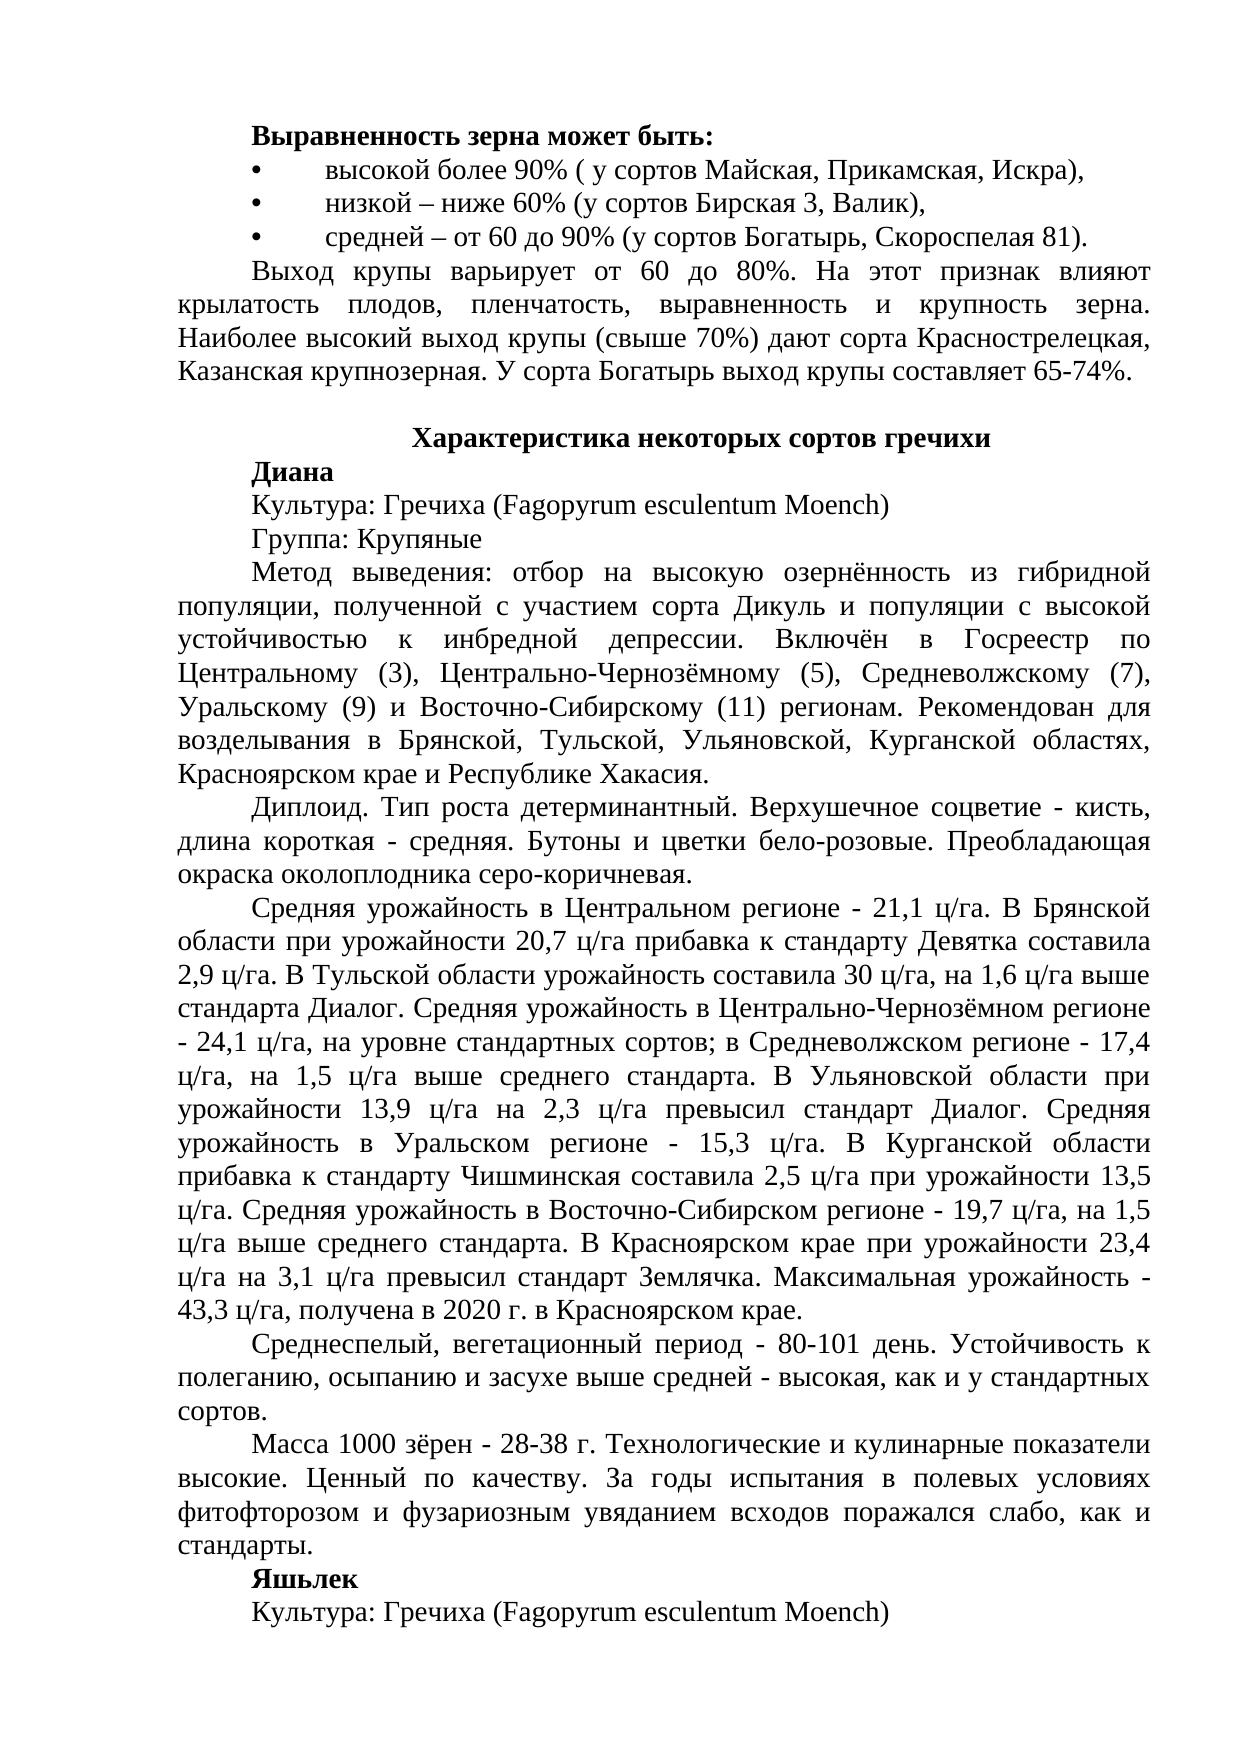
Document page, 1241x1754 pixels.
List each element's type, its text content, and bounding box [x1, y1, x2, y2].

text Культура: Гречиха (Fagopyrum esculentum Moench) [177, 1594, 1152, 1628]
text Выравненность зерна может быть: [177, 118, 1152, 152]
text Масса 1000 зёрен - 28-38 г. Технологические и кулинарные показатели высокие. Ценный по качеству. За годы испытания в полевых условиях фитофторозом и фузариозным увяданием всходов поражался слабо, как и стандарты. [177, 1427, 1152, 1561]
list высокой более 90% ( у сортов Майская, Прикамская, Искра), [177, 152, 1152, 185]
text Диана [177, 454, 1152, 487]
text Средняя урожайность в Центральном регионе - 21,1 ц/га. В Брянской области при урожайности 20,7 ц/га прибавка к стандарту Девятка составила 2,9 ц/га. В Тульской области урожайность составила 30 ц/га, на 1,6 ц/га выше стандарта Диалог. Средняя урожайность в Центрально-Чернозёмном регионе - 24,1 ц/га, на уровне стандартных сортов; в Средневолжском регионе - 17,4 ц/га, на 1,5 ц/га выше среднего стандарта. В Ульяновской области при урожайности 13,9 ц/га на 2,3 ц/га превысил стандарт Диалог. Средняя урожайность в Уральском регионе - 15,3 ц/га. В Курганской области прибавка к стандарту Чишминская составила 2,5 ц/га при урожайности 13,5 ц/га. Средняя урожайность в Восточно-Сибирском регионе - 19,7 ц/га, на 1,5 ц/га выше среднего стандарта. В Красноярском крае при урожайности 23,4 ц/га на 3,1 ц/га превысил стандарт Землячка. Максимальная урожайность - 43,3 ц/га, получена в 2020 г. в Красноярском крае. [177, 890, 1152, 1326]
text Среднеспелый, вегетационный период - 80-101 день. Устойчивость к полеганию, осыпанию и засухе выше средней - высокая, как и у стандартных сортов. [177, 1326, 1152, 1427]
text Яшьлек [177, 1561, 1152, 1594]
list средней – от 60 до 90% (у сортов Богатырь, Скороспелая 81). [177, 219, 1152, 253]
text Метод выведения: отбор на высокую озернённость из гибридной популяции, полученной с участием сорта Дикуль и популяции с высокой устойчивостью к инбредной депрессии. Включён в Госреестр по Центральному (3), Центрально-Чернозёмному (5), Средневолжскому (7), Уральскому (9) и Восточно-Сибирскому (11) регионам. Рекомендован для возделывания в Брянской, Тульской, Ульяновской, Курганской областях, Красноярском крае и Республике Хакасия. [177, 554, 1152, 789]
text Культура: Гречиха (Fagopyrum esculentum Moench) [177, 487, 1152, 521]
text Диплоид. Тип роста детерминантный. Верхушечное соцветие - кисть, длина короткая - средняя. Бутоны и цветки бело-розовые. Преобладающая окраска околоплодника серо-коричневая. [177, 789, 1152, 890]
text Характеристика некоторых сортов гречихи [177, 420, 1152, 454]
text Выход крупы варьирует от 60 до 80%. На этот признак влияют крылатость плодов, пленчатость, выравненность и крупность зерна. Наиболее высокий выход крупы (свыше 70%) дают сорта Краснострелецкая, Казанская крупнозерная. У сорта Богатырь выход крупы составляет 65-74%. [177, 253, 1152, 387]
text Группа: Крупяные [177, 521, 1152, 554]
list низкой – ниже 60% (у сортов Бирская 3, Валик), [177, 185, 1152, 219]
